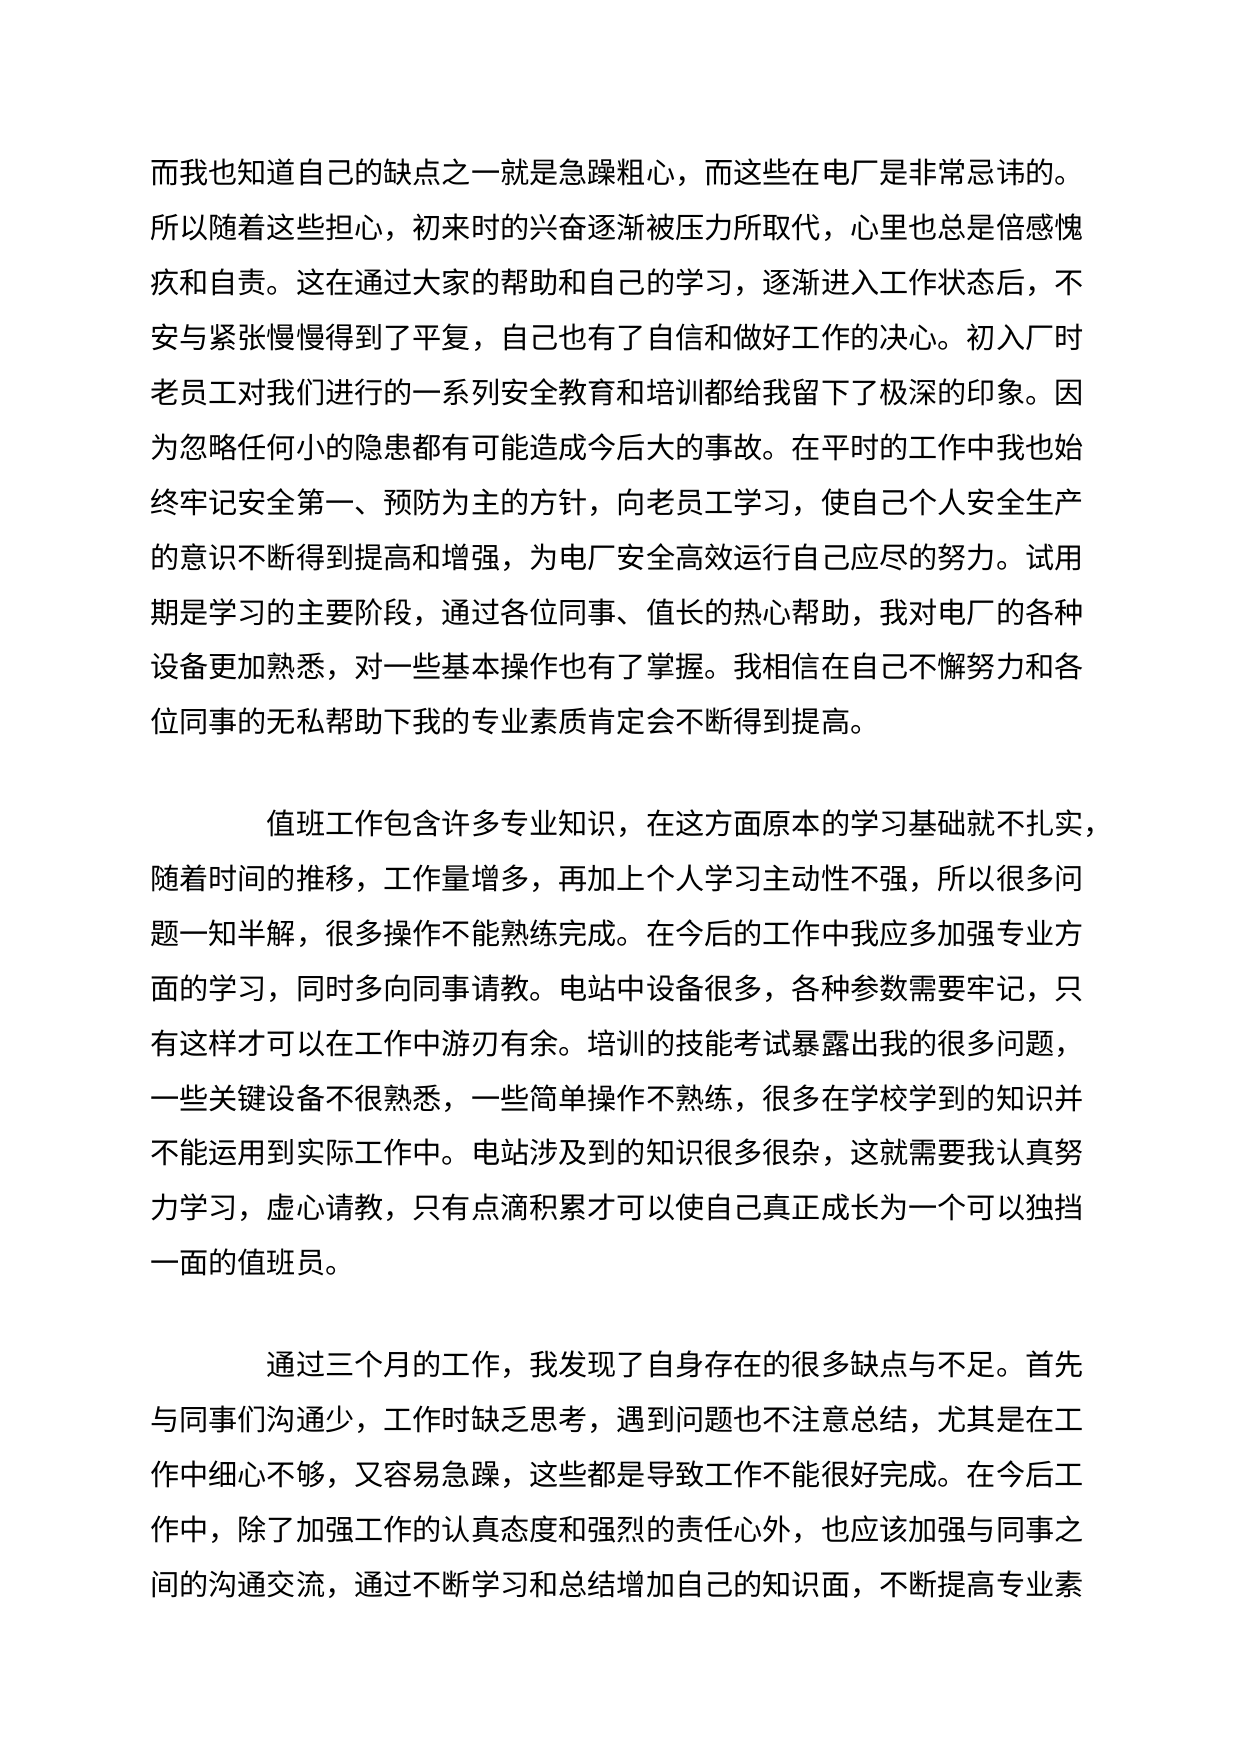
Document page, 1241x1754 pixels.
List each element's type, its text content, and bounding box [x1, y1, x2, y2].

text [150, 1342, 1090, 1603]
text 值班工作包含许多专业知识，在这方面原本的学习基础就不扎实，随着时间的推移，工作量增多，再加上个人学习主动性不强，所以很多问题一知半解，很多操作不能熟练完成。在今后的工作中我应多加强专业方面的学习，同时多向同事请教。电站中设备很多，各种参数需要牢记，只有这样才可以在工作中游刃有余。培训的技能考试暴露出我的很多问题，一些关键设备不很熟悉，一些简单操作不熟练，很多在学校学到的知识并不能运用到实际工作中。电站涉及到的知识很多很杂，这就需要我认真努力学习，虚心请教，只有点滴积累才可以使自己真正成长为一个可以独挡一面的值班员。 [150, 801, 1090, 1282]
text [150, 150, 1090, 741]
